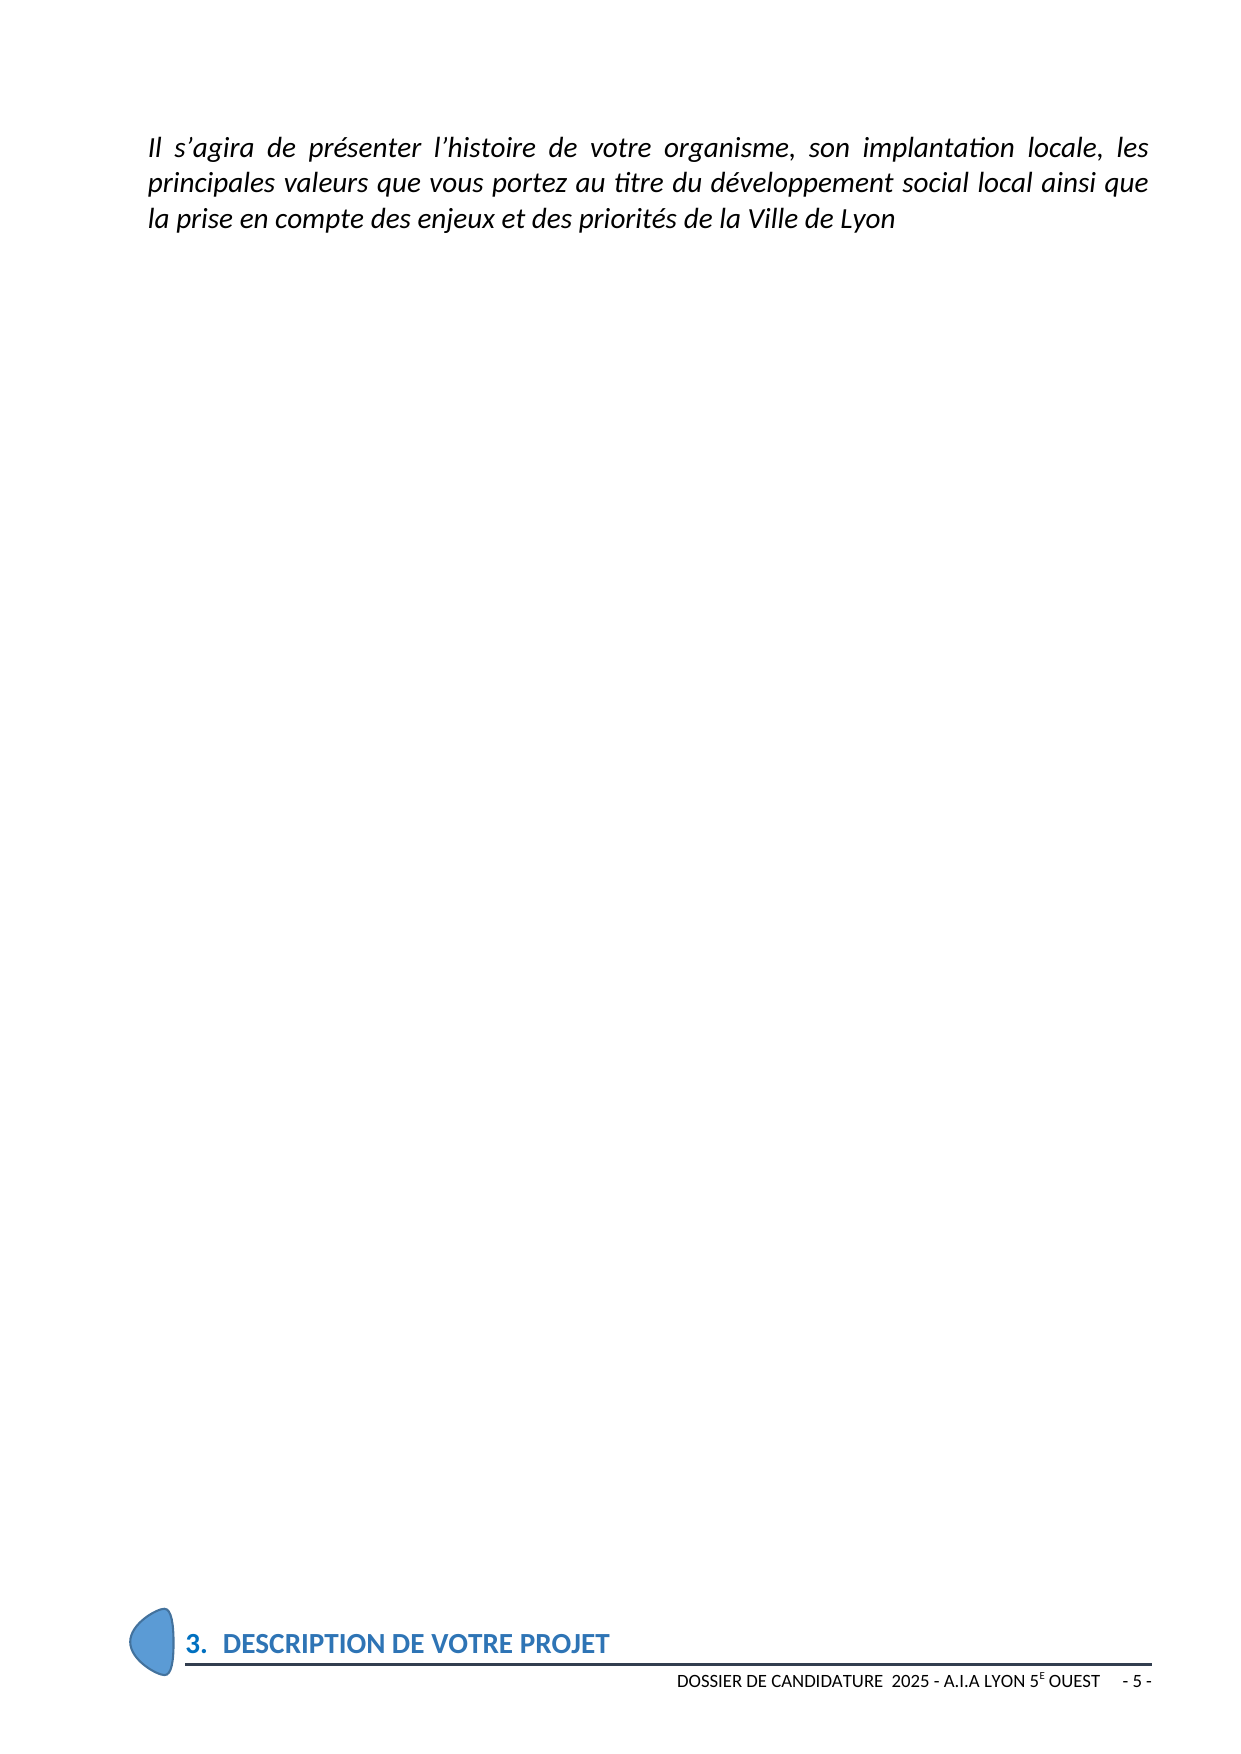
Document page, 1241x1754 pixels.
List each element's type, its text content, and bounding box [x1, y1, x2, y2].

text Il s’agira de présenter l’histoire de votre organisme, son implantation locale, les principales valeurs que vous portez au titre du développement social local ainsi que la prise en compte des enjeux et des priorités de la Ville de Lyon [148, 129, 1152, 236]
list DESCRIPTION DE VOTRE PROJET [185, 1625, 1152, 1663]
